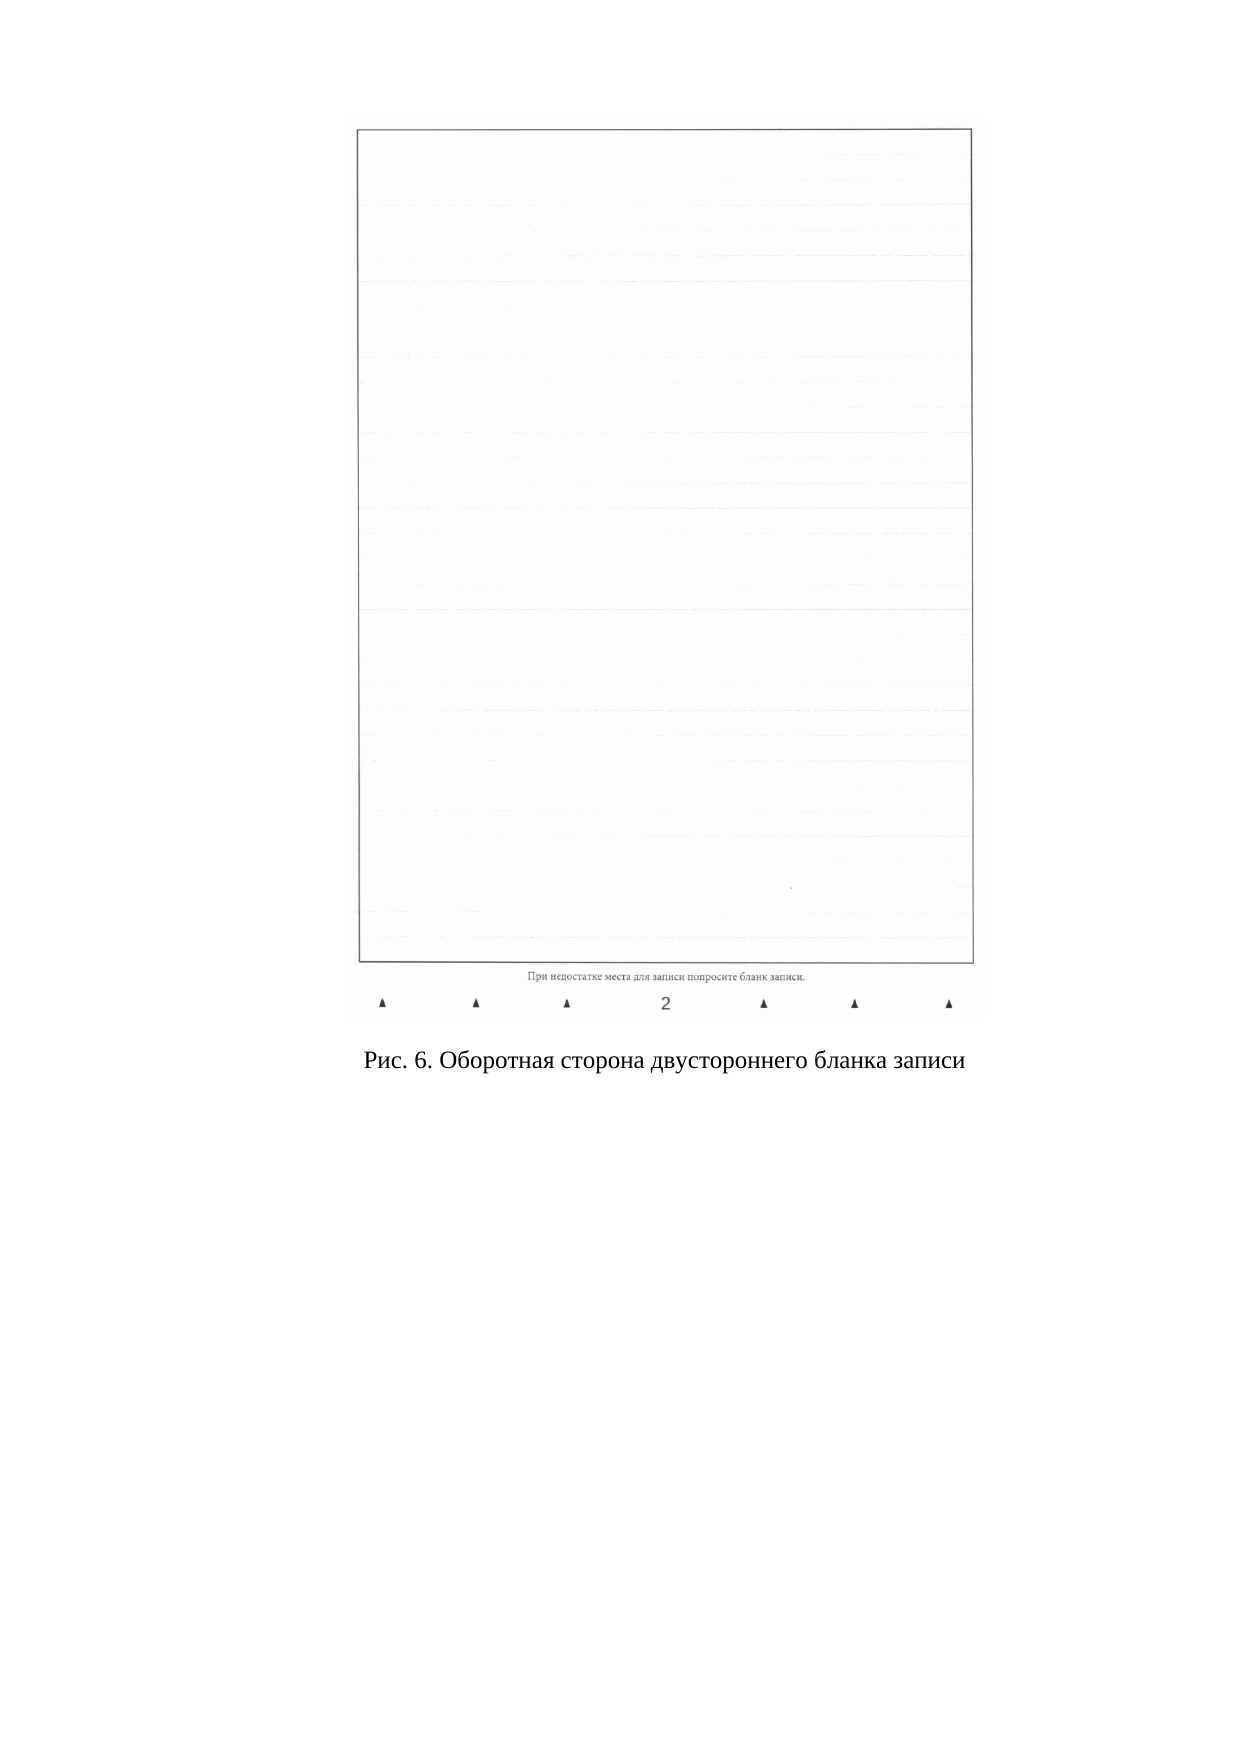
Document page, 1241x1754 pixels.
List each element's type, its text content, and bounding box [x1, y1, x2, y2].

text Рис. 6. Оборотная сторона двустороннего бланка записи [177, 1045, 1152, 1074]
picture [344, 118, 985, 1017]
